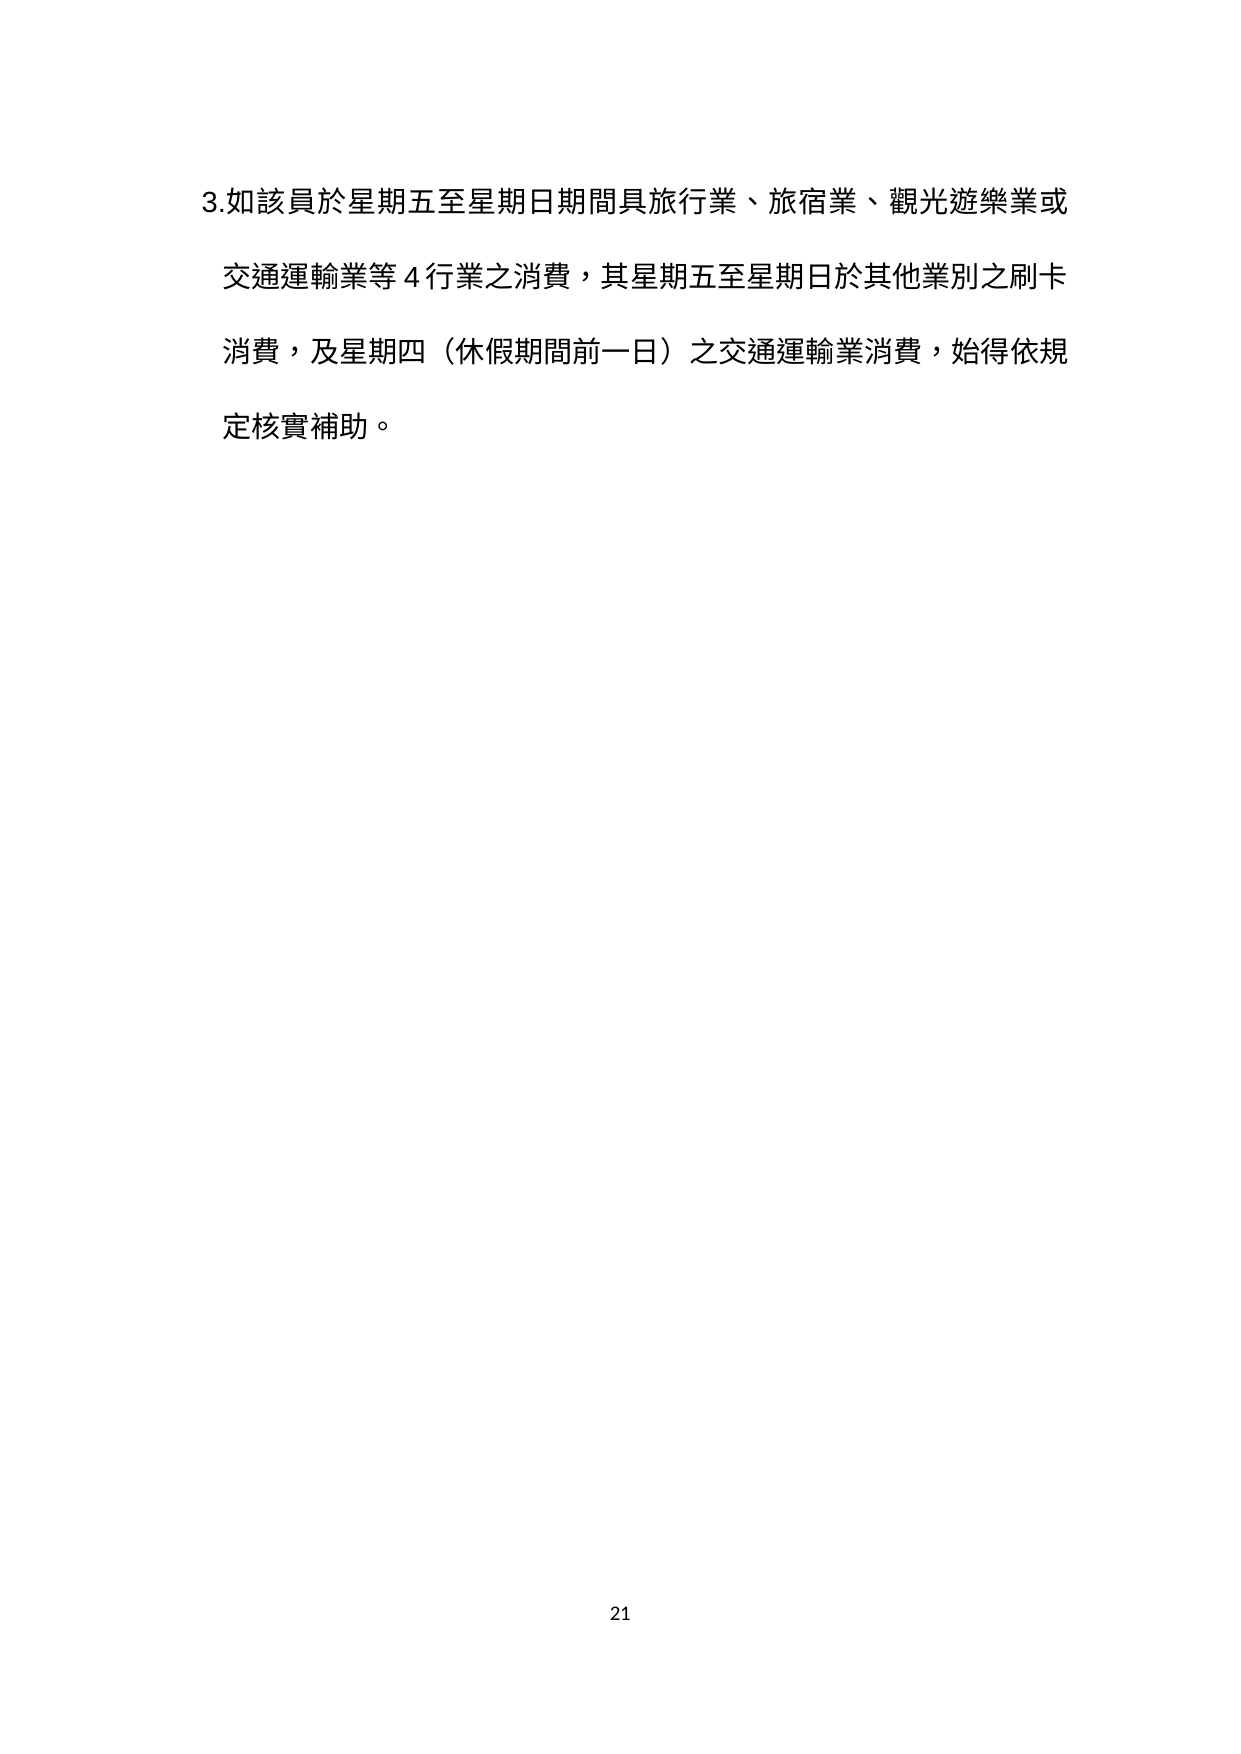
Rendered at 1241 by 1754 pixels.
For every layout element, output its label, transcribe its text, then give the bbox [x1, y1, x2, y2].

text 3.如該員於星期五至星期日期間具旅行業、旅宿業、觀光遊樂業或交通運輸業等4行業之消費，其星期五至星期日於其他業別之刷卡消費，及星期四（休假期間前一日）之交通運輸業消費，始得依規定核實補助。 [171, 162, 1069, 462]
